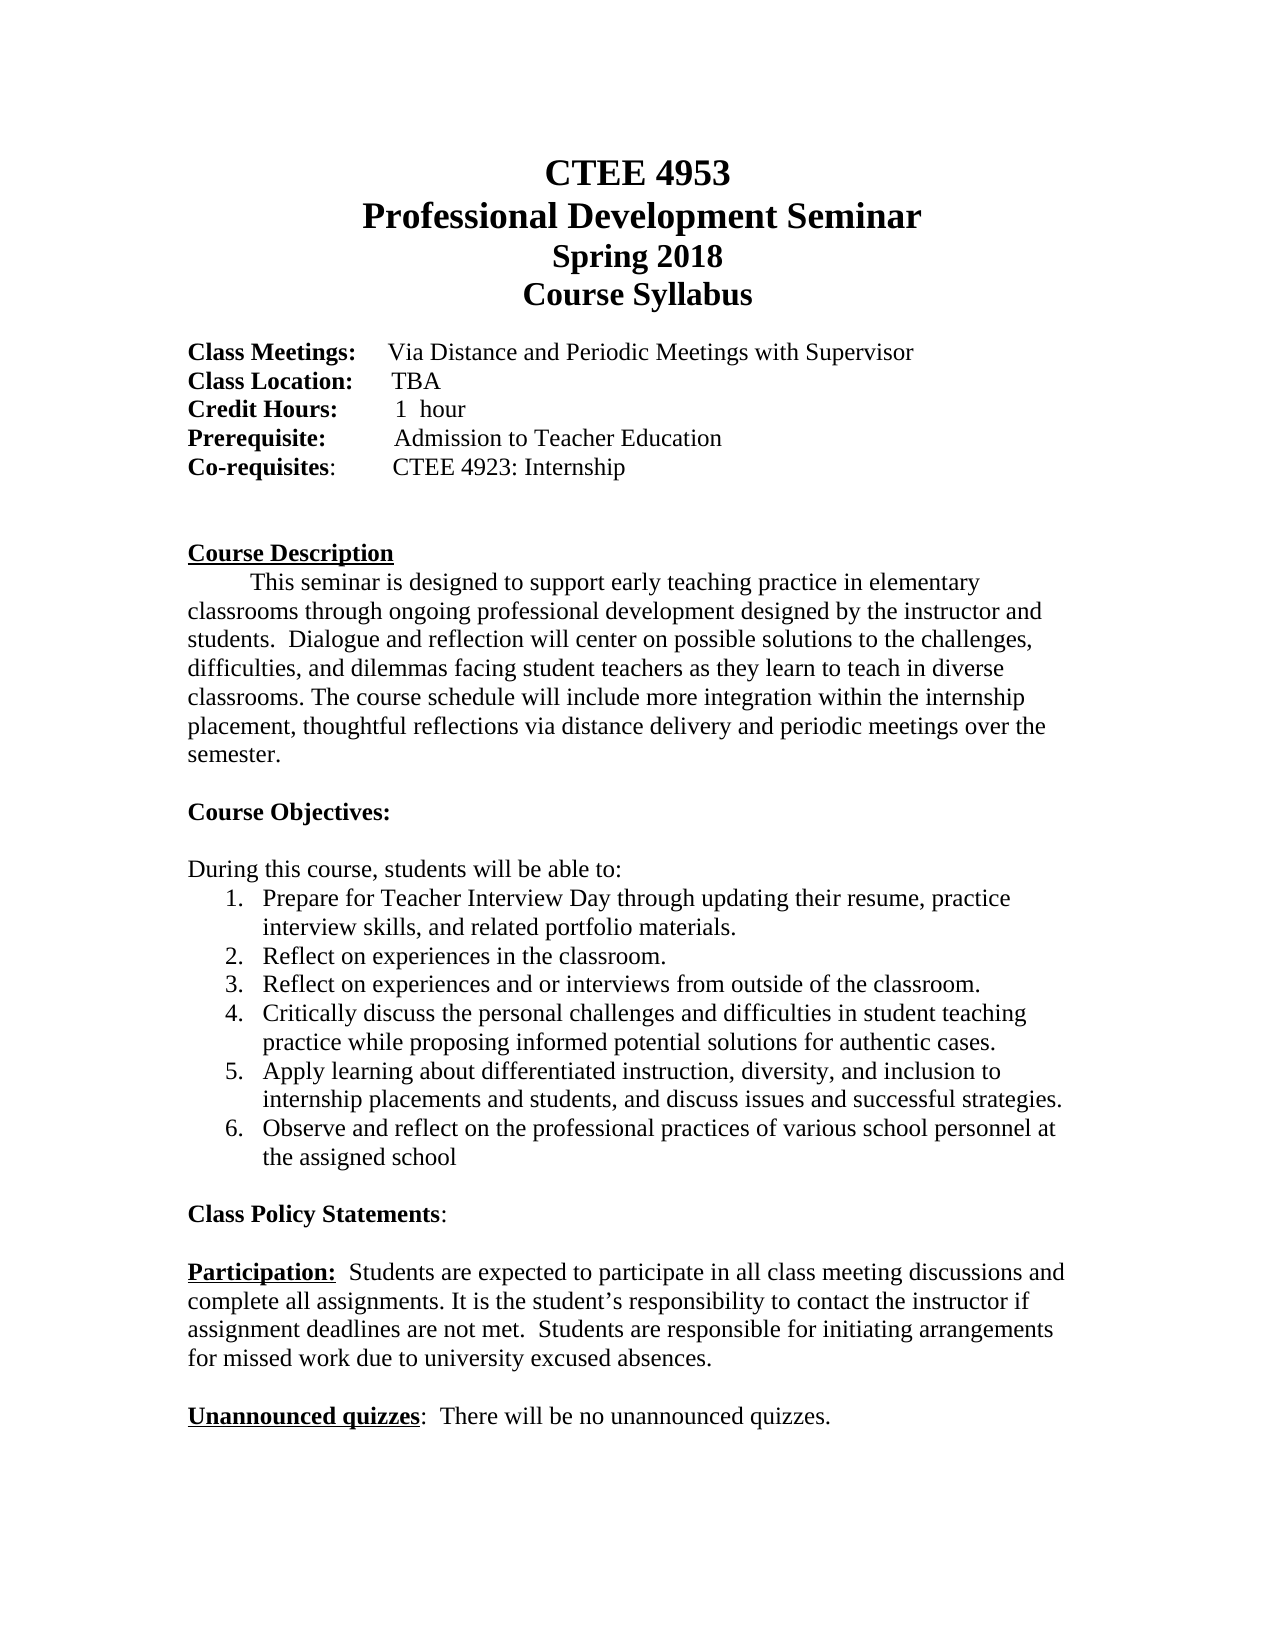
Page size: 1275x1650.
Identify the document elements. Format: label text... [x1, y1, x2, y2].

text Course Syllabus [187, 274, 1087, 313]
text Prerequisite: Admission to Teacher Education [187, 423, 1087, 452]
list Observe and reflect on the professional practices of various school personnel at the assigned school [225, 1113, 1087, 1171]
text Class Policy Statements: [187, 1199, 1087, 1228]
text During this course, students will be able to: [187, 854, 1087, 883]
list Prepare for Teacher Interview Day through updating their resume, practice interview skills, and related portfolio materials. [225, 883, 1087, 941]
text Course Description [187, 538, 1087, 567]
list Critically discuss the personal challenges and difficulties in student teaching practice while proposing informed potential solutions for authentic cases. [225, 998, 1087, 1056]
text Co-requisites: CTEE 4923: Internship [187, 452, 1087, 481]
text CTEE 4953 [187, 150, 1087, 193]
text Unannounced quizzes: There will be no unannounced quizzes. [169, 1401, 1162, 1429]
text Course Objectives: [187, 797, 1087, 826]
text Spring 2018 [187, 236, 1087, 274]
text This seminar is designed to support early teaching practice in elementary classrooms through ongoing professional development designed by the instructor and students. Dialogue and reflection will center on possible solutions to the challenges, difficulties, and dilemmas facing student teachers as they learn to teach in diverse classrooms. The course schedule will include more integration within the internship placement, thoughtful reflections via distance delivery and periodic meetings over the semester. [187, 567, 1087, 768]
text Class Location: TBA [187, 366, 1087, 394]
list Apply learning about differentiated instruction, diversity, and inclusion to internship placements and students, and discuss issues and successful strategies. [225, 1056, 1087, 1113]
text Class Meetings: Via Distance and Periodic Meetings with Supervisor [187, 337, 1087, 366]
text Participation: Students are expected to participate in all class meeting discussions and complete all assignments. It is the student’s responsibility to contact the instructor if assignment deadlines are not met. Students are responsible for initiating arrangements for missed work due to university excused absences. [187, 1257, 1087, 1372]
list Reflect on experiences and or interviews from outside of the classroom. [225, 969, 1087, 998]
list Reflect on experiences in the classroom. [225, 941, 1087, 969]
text Professional Development Seminar [187, 193, 1087, 236]
text Credit Hours: 1 hour [187, 394, 1087, 423]
